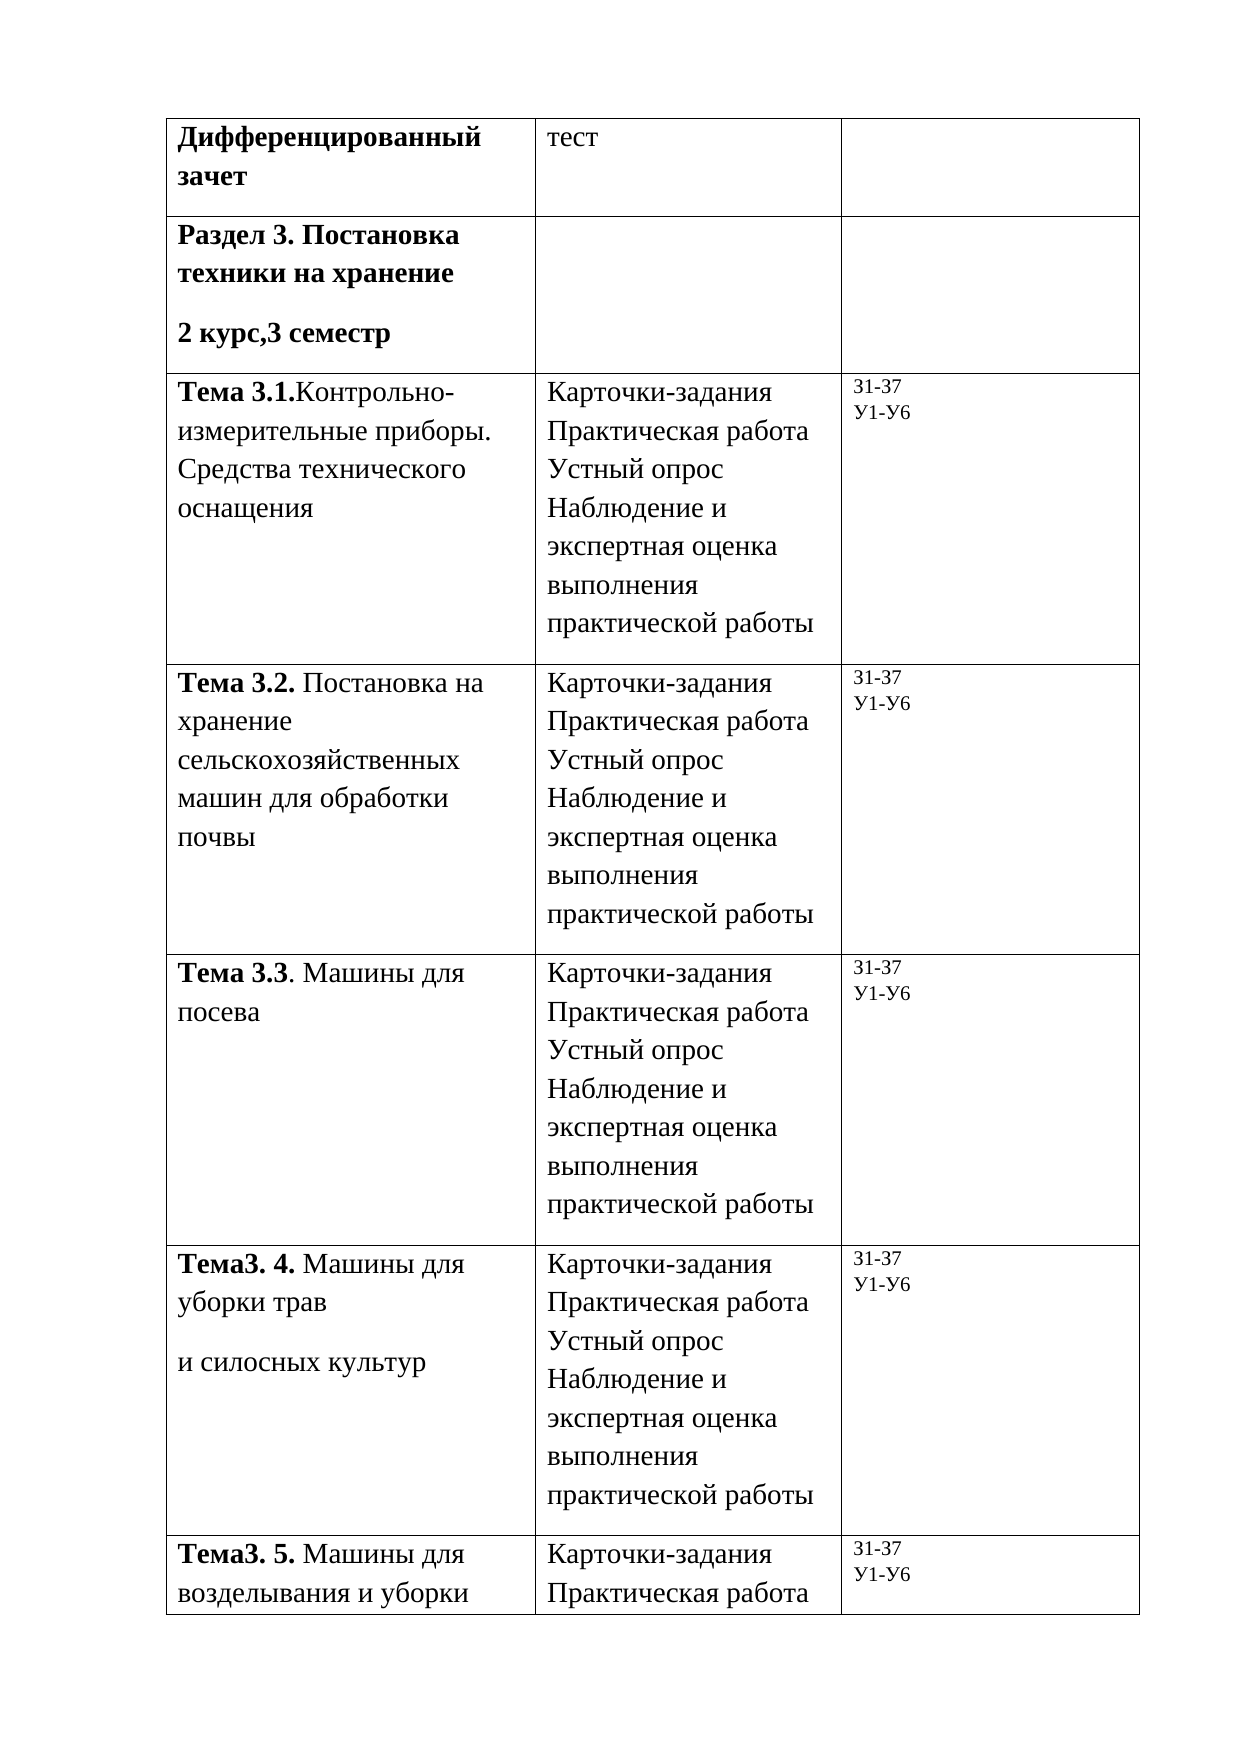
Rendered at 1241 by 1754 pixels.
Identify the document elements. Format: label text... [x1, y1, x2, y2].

table_cell Карточки-задания Практическая работа Устный опрос Наблюдение и экспертная оценка выполнения практической работы [536, 955, 841, 1245]
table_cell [536, 1536, 841, 1613]
table_cell Дифференцированный зачет [167, 119, 535, 216]
table_cell Тема 3.2. Постановка на хранение сельскохозяйственных машин для обработки почвы [167, 665, 535, 954]
table_cell З1-З7 У1-У6 [842, 1246, 1139, 1535]
table_cell Тема 3.3. Машины для посева [167, 955, 535, 1245]
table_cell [536, 374, 841, 664]
table_cell Карточки-задания Практическая работа Устный опрос Наблюдение и экспертная оценка выполнения практической работы [536, 665, 841, 954]
table_cell тест [536, 119, 841, 216]
table_cell З1-З7 У1-У6 [842, 374, 1139, 664]
table_cell [842, 119, 1139, 216]
table_cell З1-З7 У1-У6 [842, 955, 1139, 1245]
table_cell З1-З7 У1-У6 [842, 665, 1139, 954]
table_cell [842, 217, 1139, 373]
table_cell З1-З7 У1-У6 [842, 1536, 1139, 1613]
table_cell Раздел 3. Постановка техники на хранение 2 курс,3 семестр [167, 217, 535, 373]
table_cell Тема 3.1.Контрольно-измерительные приборы. Средства технического оснащения [167, 374, 535, 664]
table_cell [536, 217, 841, 373]
table_cell Тема3. 4. Машины для уборки трав и силосных культур [167, 1246, 535, 1535]
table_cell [167, 1536, 535, 1613]
table_cell Карточки-задания Практическая работа Устный опрос Наблюдение и экспертная оценка выполнения практической работы [536, 1246, 841, 1535]
